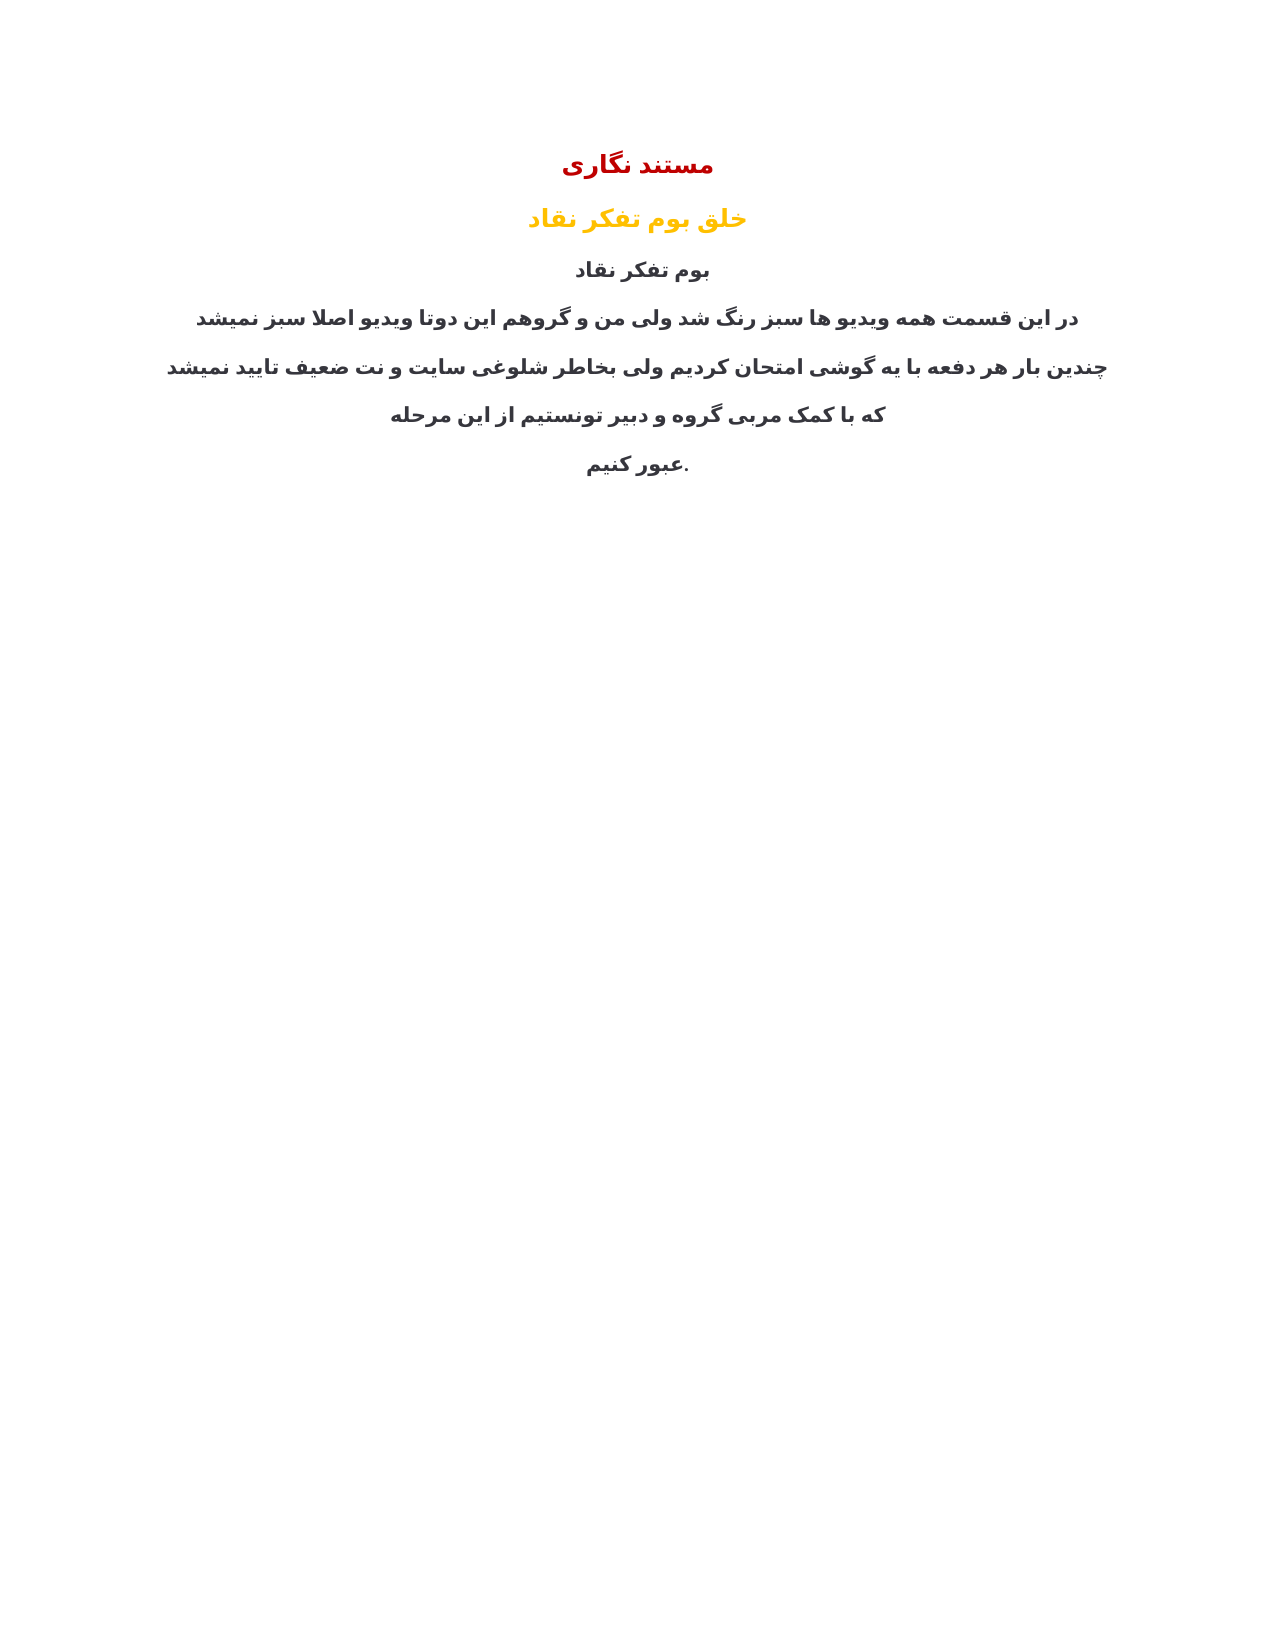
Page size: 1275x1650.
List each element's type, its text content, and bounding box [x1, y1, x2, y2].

text عبور کنیم. [150, 452, 1125, 477]
text چندین بار هر دفعه با یه گوشی امتحان کردیم ولی بخاطر شلوغی سایت و نت ضعیف تایید نمیشد [150, 355, 1125, 379]
text خلق بوم تفکر نقاد [150, 204, 1125, 233]
text مستند نگاری [150, 150, 1125, 179]
text در این قسمت همه ویدیو ها سبز رنگ شد ولی من و گروهم این دوتا ویدیو اصلا سبز نمیشد [150, 306, 1125, 330]
text که با کمک مربی گروه و دبیر تونستیم از این مرحله [150, 403, 1125, 427]
text بوم تفکر نقاد [150, 258, 1125, 282]
